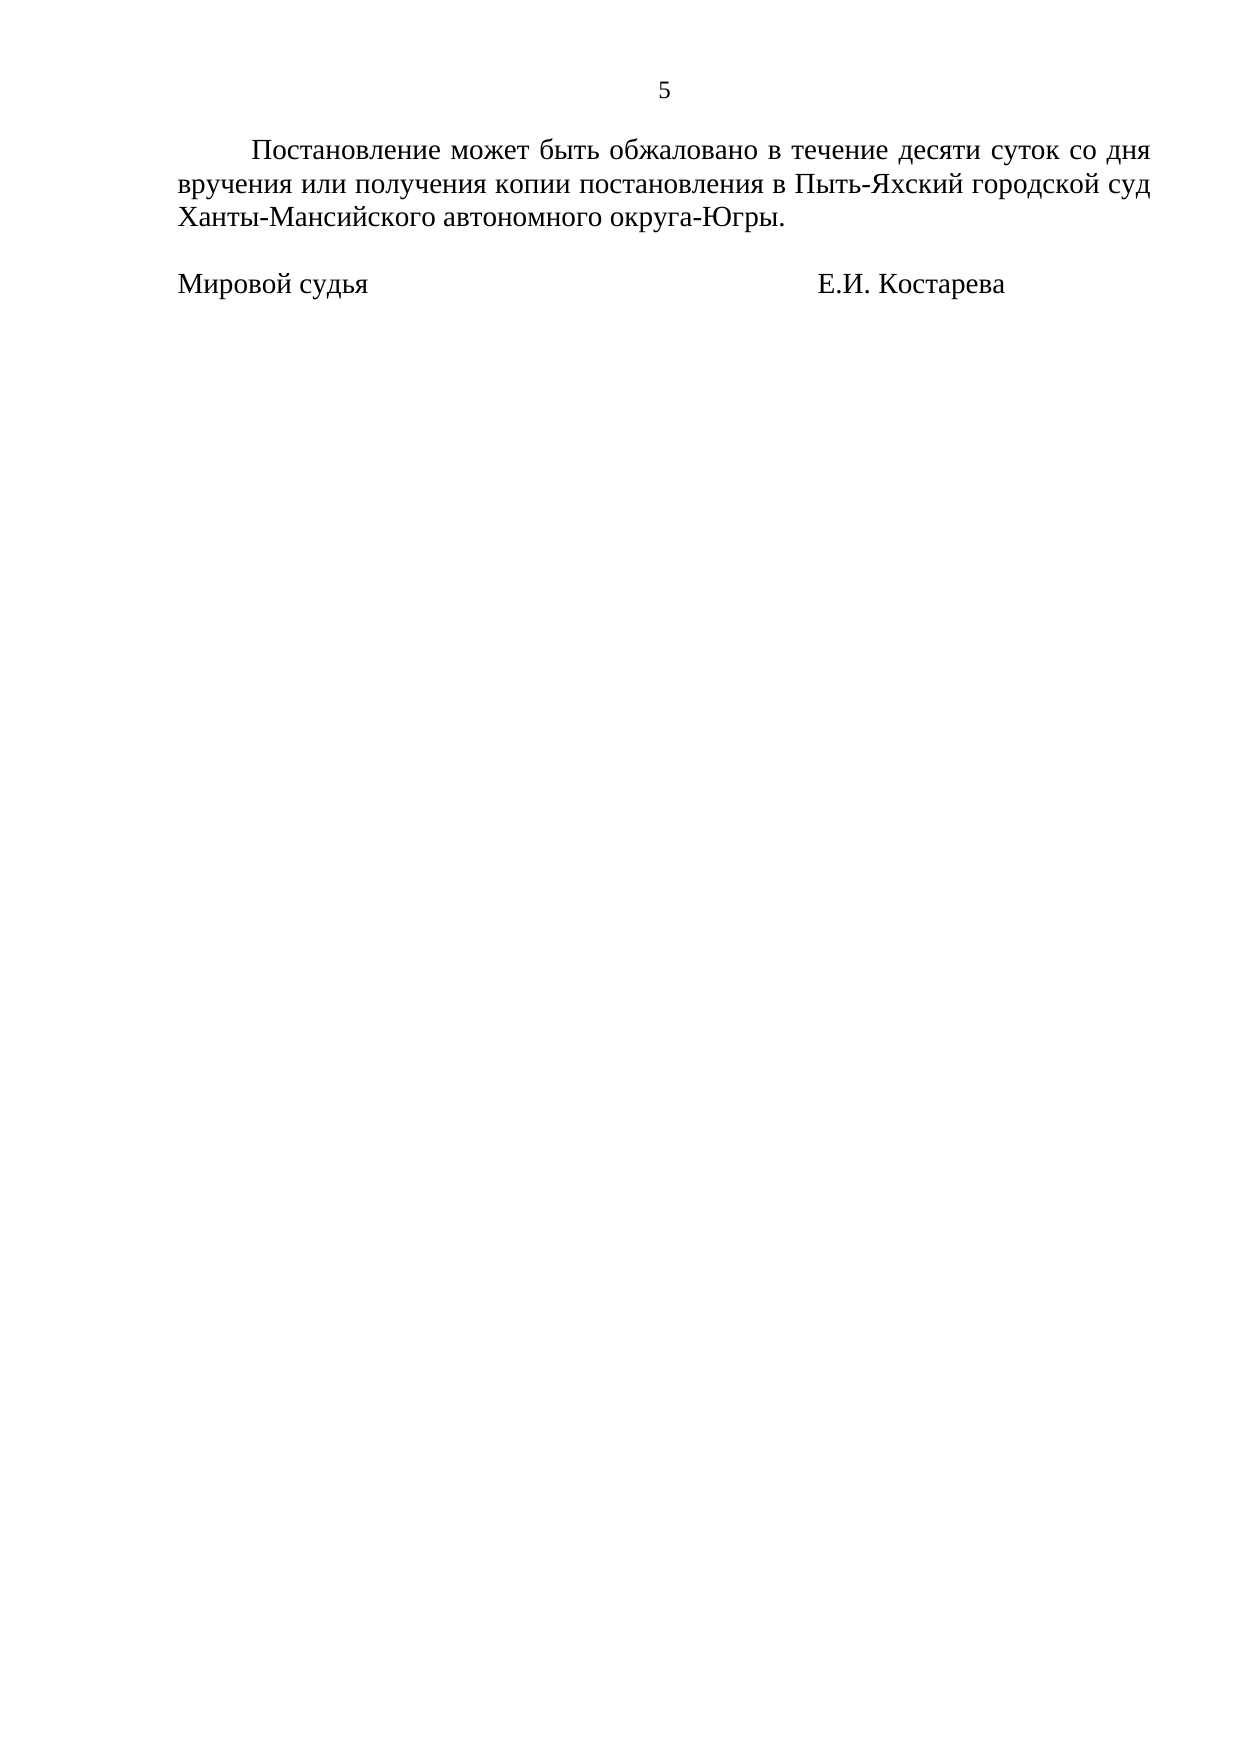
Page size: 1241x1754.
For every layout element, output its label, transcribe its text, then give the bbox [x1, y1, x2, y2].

text Мировой судья Е.И. Костарева [177, 267, 1152, 300]
text Постановление может быть обжаловано в течение десяти суток со дня вручения или получения копии постановления в Пыть-Яхский городской суд Ханты-Мансийского автономного округа-Югры. [177, 132, 1152, 233]
